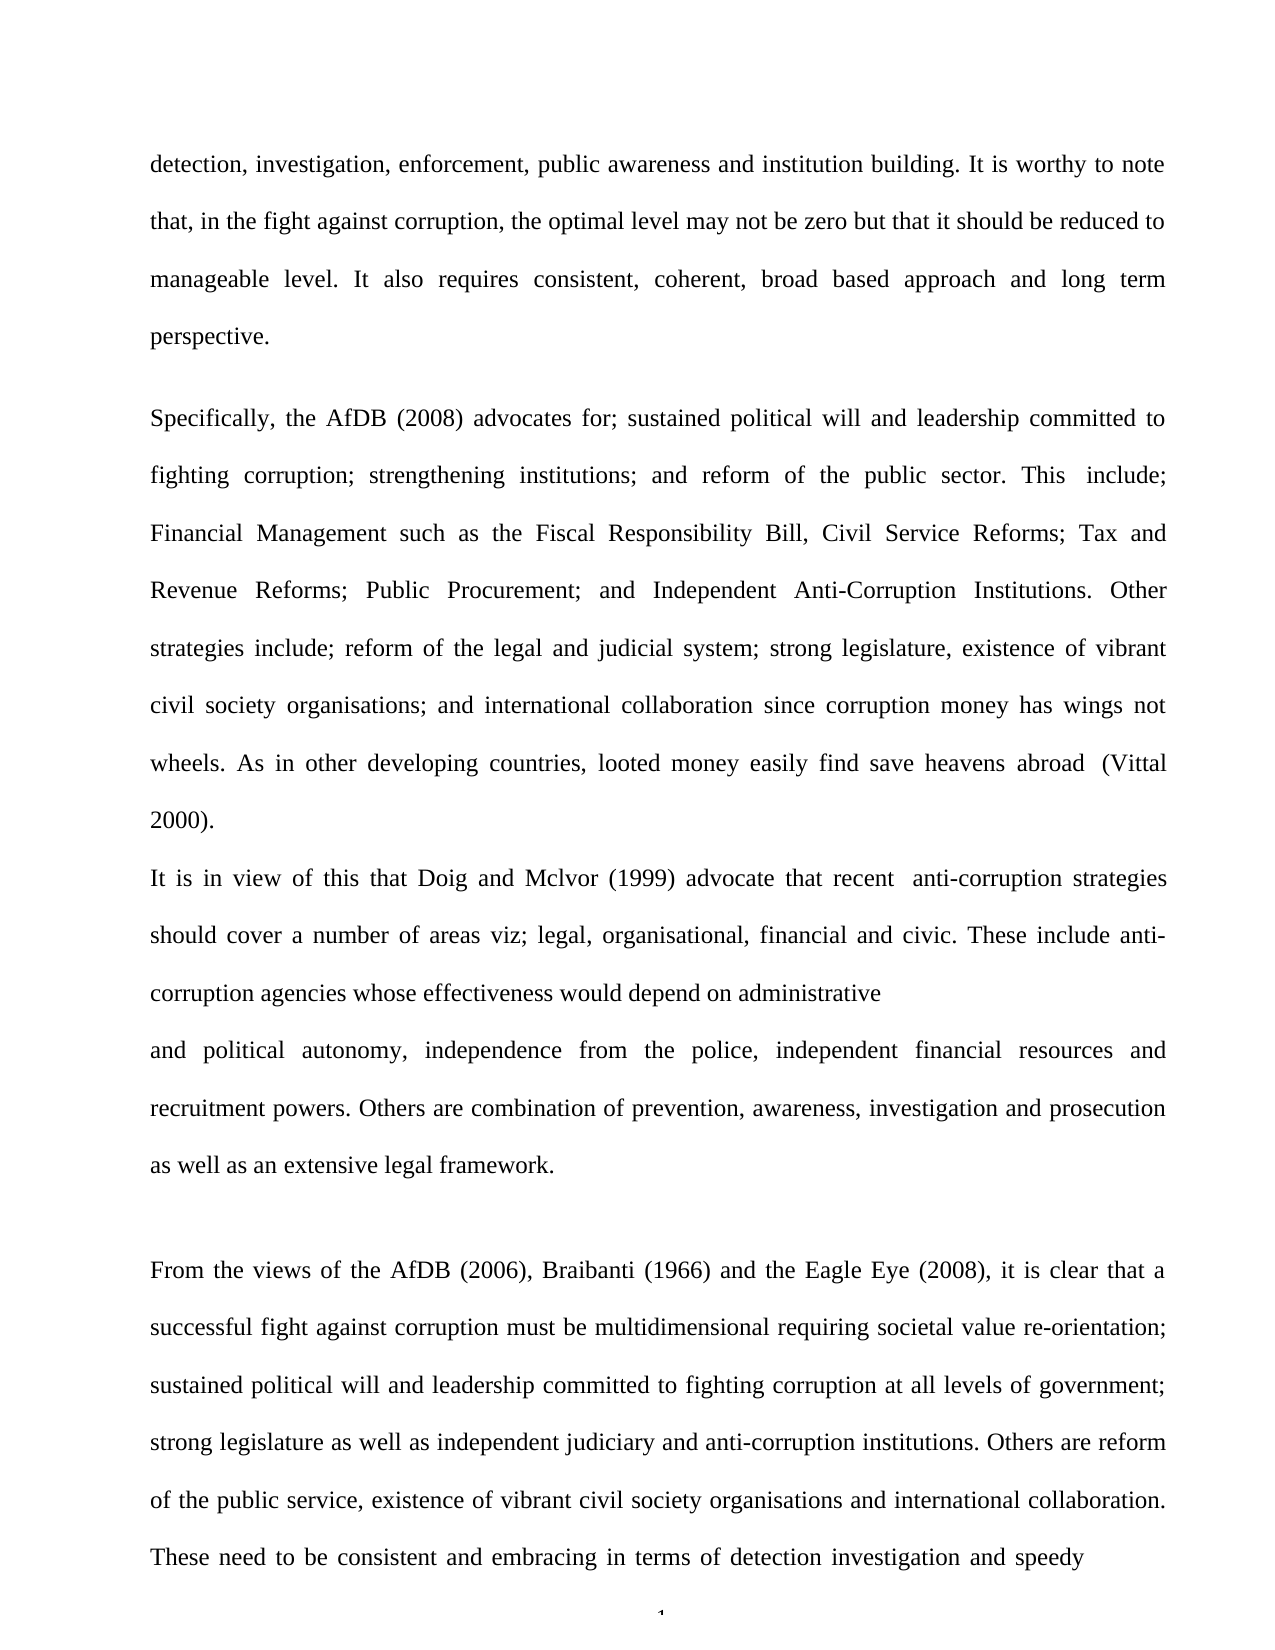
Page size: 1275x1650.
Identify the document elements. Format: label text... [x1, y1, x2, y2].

text From the views of the AfDB (2006), Braibanti (1966) and the Eagle Eye (2008), it is clear that a successful fight against corruption must be multidimensional requiring societal value re-orientation; sustained political will and leadership committed to fighting corruption at all levels of government; strong legislature as well as independent judiciary and anti-corruption institutions. Others are reform of the public service, existence of vibrant civil society organisations and international collaboration. These need to be consistent and embracing in terms of detection investigation and speedy [150, 1255, 1167, 1571]
text and political autonomy, independence from the police, independent financial resources and recruitment powers. Others are combination of prevention, awareness, investigation and prosecution as well as an extensive legal framework. [150, 1035, 1167, 1179]
text detection, investigation, enforcement, public awareness and institution building. It is worthy to note that, in the fight against corruption, the optimal level may not be zero but that it should be reduced to manageable level. It also requires consistent, coherent, broad based approach and long term perspective. [150, 149, 1167, 350]
text Specifically, the AfDB (2008) advocates for; sustained political will and leadership committed to fighting corruption; strengthening institutions; and reform of the public sector. This include; Financial Management such as the Fiscal Responsibility Bill, Civil Service Reforms; Tax and Revenue Reforms; Public Procurement; and Independent Anti-Corruption Institutions. Other strategies include; reform of the legal and judicial system; strong legislature, existence of vibrant civil society organisations; and international collaboration since corruption money has wings not wheels. As in other developing countries, looted money easily find save heavens abroad (Vittal 2000). [150, 403, 1167, 834]
text It is in view of this that Doig and Mclvor (1999) advocate that recent anti-corruption strategies should cover a number of areas viz; legal, organisational, financial and civic. These include anti- corruption agencies whose effectiveness would depend on administrative [150, 863, 1167, 1007]
